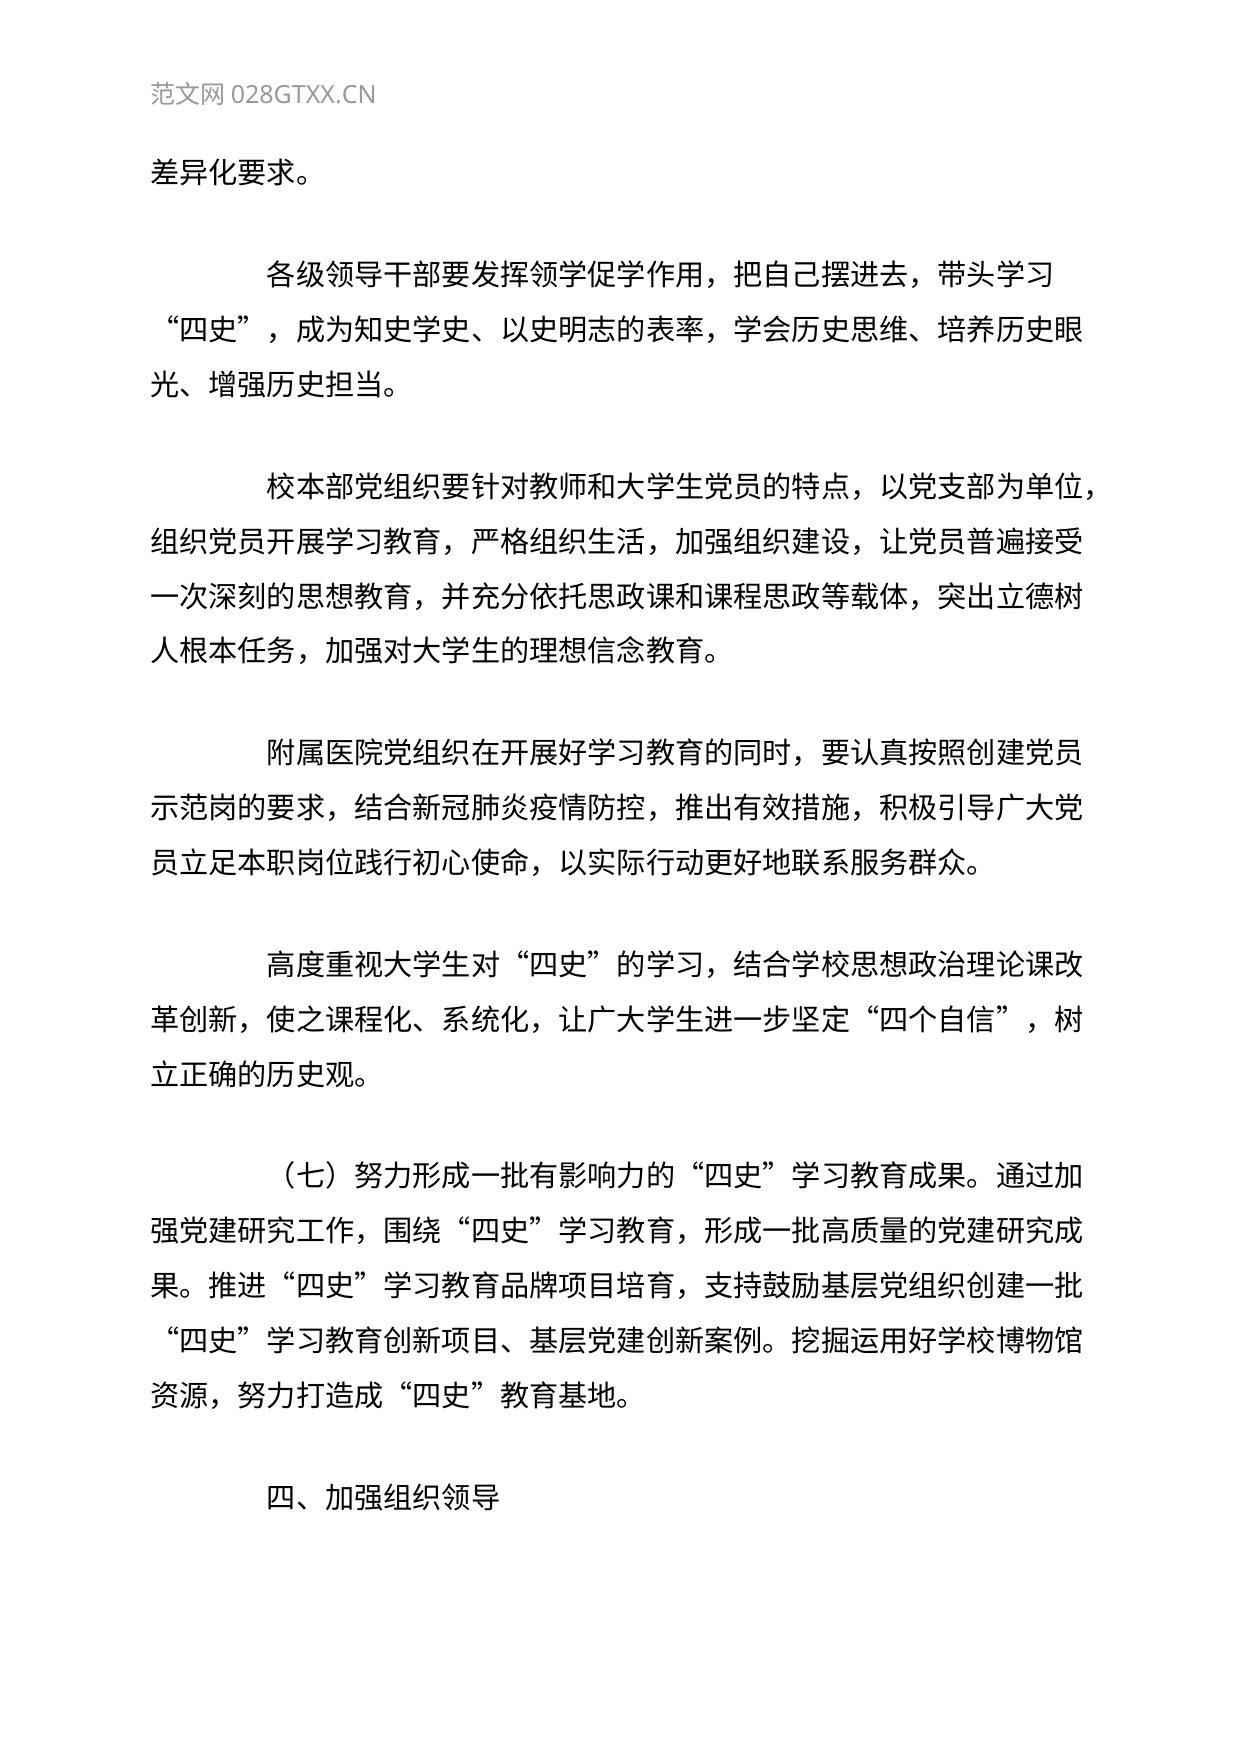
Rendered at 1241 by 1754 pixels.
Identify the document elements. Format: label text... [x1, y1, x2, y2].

text 高度重视大学生对“四史”的学习，结合学校思想政治理论课改革创新，使之课程化、系统化，让广大学生进一步坚定“四个自信”，树立正确的历史观。 [150, 941, 1090, 1093]
text 附属医院党组织在开展好学习教育的同时，要认真按照创建党员示范岗的要求，结合新冠肺炎疫情防控，推出有效措施，积极引导广大党员立足本职岗位践行初心使命，以实际行动更好地联系服务群众。 [150, 730, 1090, 882]
text 各级领导干部要发挥领学促学作用，把自己摆进去，带头学习“四史”，成为知史学史、以史明志的表率，学会历史思维、培养历史眼光、增强历史担当。 [150, 252, 1090, 404]
text （七）努力形成一批有影响力的“四史”学习教育成果。通过加强党建研究工作，围绕“四史”学习教育，形成一批高质量的党建研究成果。推进“四史”学习教育品牌项目培育，支持鼓励基层党组织创建一批“四史”学习教育创新项目、基层党建创新案例。挖掘运用好学校博物馆资源，努力打造成“四史”教育基地。 [150, 1153, 1090, 1415]
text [150, 150, 1090, 192]
text 校本部党组织要针对教师和大学生党员的特点，以党支部为单位，组织党员开展学习教育，严格组织生活，加强组织建设，让党员普遍接受一次深刻的思想教育，并充分依托思政课和课程思政等载体，突出立德树人根本任务，加强对大学生的理想信念教育。 [150, 463, 1090, 670]
text 四、加强组织领导 [150, 1474, 1090, 1517]
